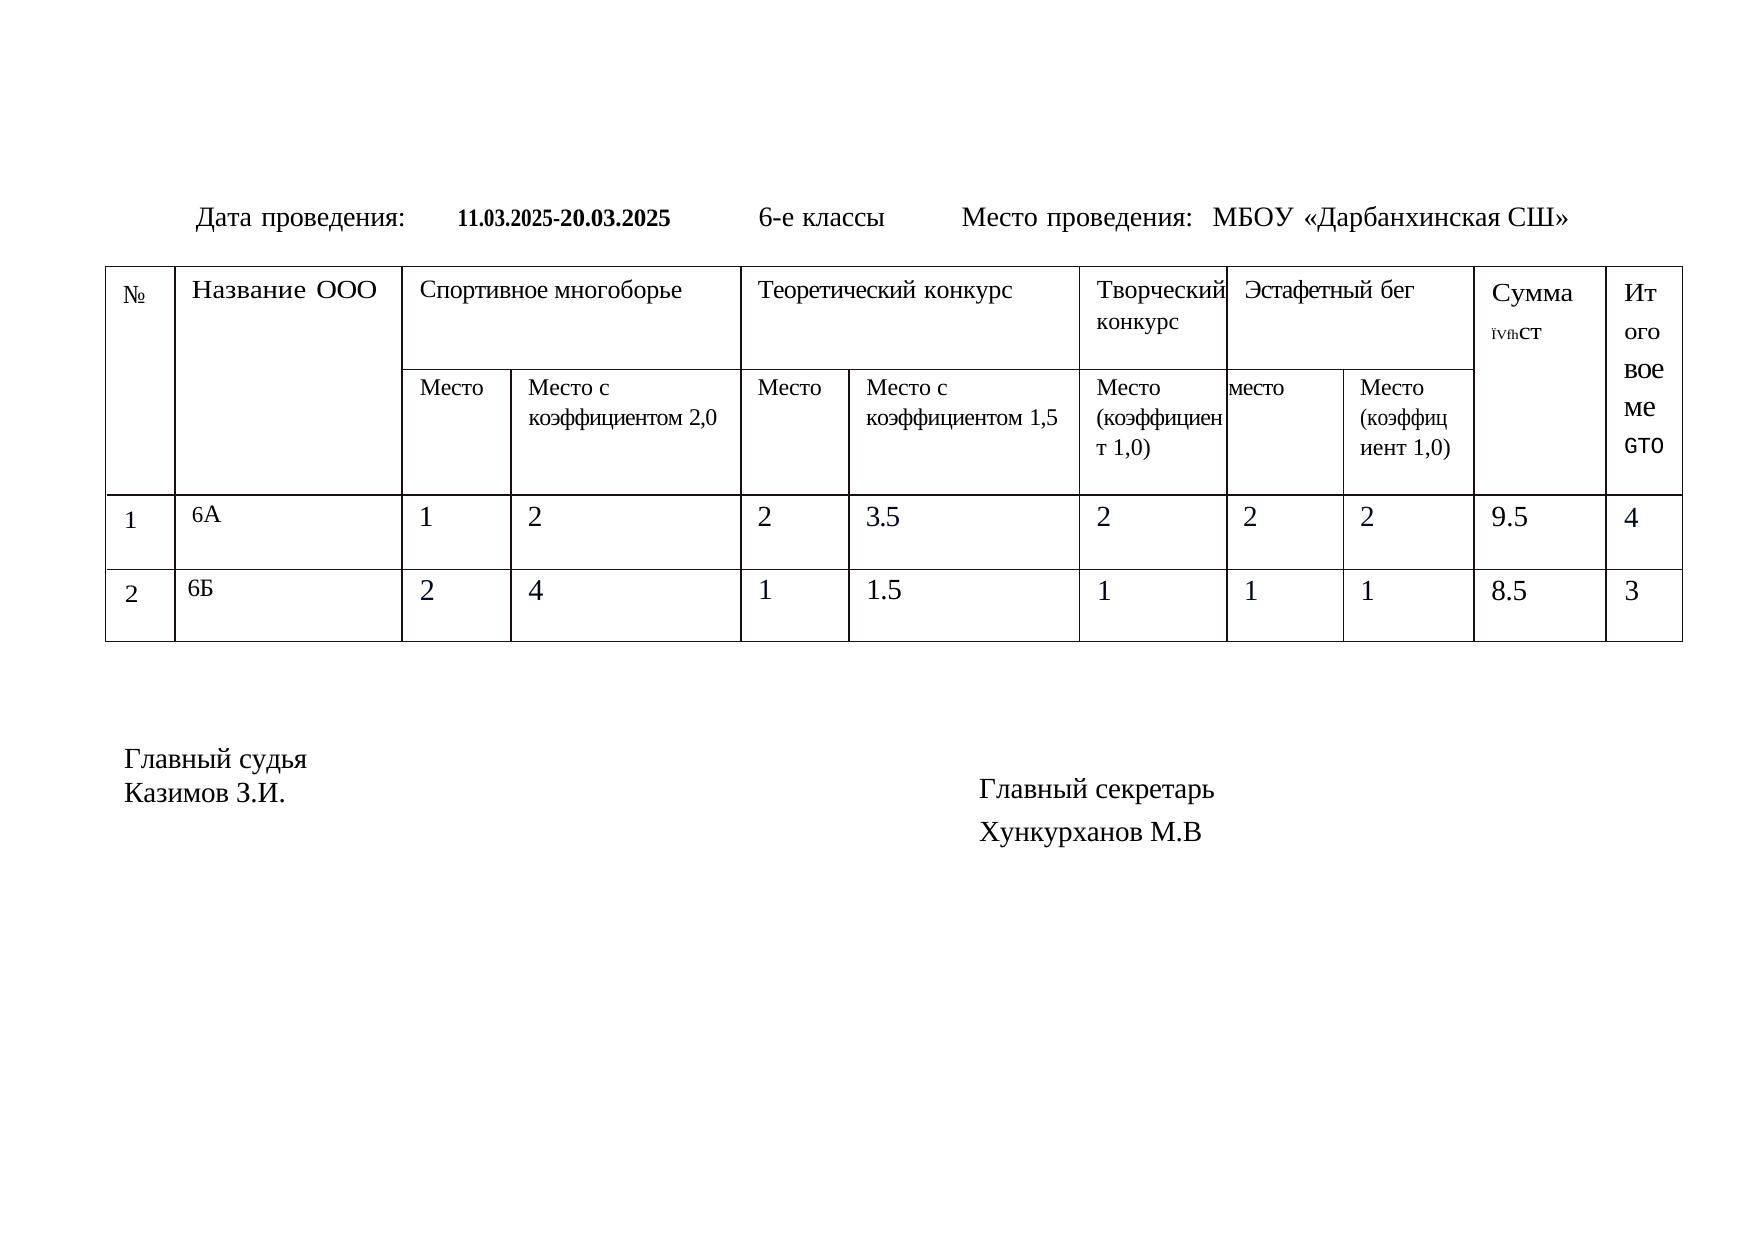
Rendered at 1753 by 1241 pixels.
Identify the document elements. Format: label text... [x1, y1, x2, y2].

table_cell 1 [403, 496, 510, 568]
table_header Спортивное многоборье [403, 267, 740, 369]
table_cell 3.5 [850, 496, 1079, 568]
table_header Ит ого вое ме GTO [1607, 267, 1682, 494]
table_header Творческий конкурс [1080, 267, 1226, 369]
table_cell 1 [106, 495, 174, 568]
table_cell 1 [1344, 570, 1473, 641]
table_cell 9.5 [1475, 496, 1605, 568]
text Главный судья Казимов З.И. [124, 742, 515, 809]
table_header Теоретический конкурс [742, 267, 1079, 369]
table_header № [106, 267, 174, 494]
table_cell 6A [176, 496, 401, 568]
table_cell 1 [742, 570, 848, 641]
table_cell место [1228, 370, 1343, 494]
table_cell Место [742, 370, 848, 494]
table_cell 4 [1607, 496, 1682, 568]
table_cell Место с коэффициентом 2,0 [512, 370, 740, 494]
table_cell 1.5 [850, 570, 1079, 641]
table_cell 1 [1228, 570, 1343, 641]
text Главный секретарь [979, 771, 1737, 804]
table_header Эстафетный бег [1228, 267, 1473, 369]
table_cell 2 [1228, 496, 1343, 568]
table_cell Место [403, 370, 510, 494]
table_cell Место с коэффициентом 1,5 [850, 370, 1079, 494]
table_cell 2 [106, 570, 174, 641]
table_cell 6Б [176, 570, 401, 641]
table_cell 2 [403, 570, 510, 641]
table_cell Место (коэффиц иент 1,0) [1344, 370, 1473, 494]
table_cell 2 [1080, 496, 1226, 568]
table_cell 2 [512, 496, 740, 568]
table_cell 1 [1080, 570, 1226, 641]
text Дата проведения: 11.03.2025-20.03.2025 6-е классы Место проведения: МБОУ «Дарбанхинская СШ» [196, 200, 1737, 232]
table_cell Место (коэффициен т 1,0) [1080, 370, 1226, 494]
text Хункурханов М.В [979, 814, 1737, 848]
table_cell 8.5 [1475, 570, 1605, 641]
table_cell 2 [742, 496, 848, 568]
table_header Название ООО [176, 267, 401, 494]
table_cell 3 [1607, 570, 1682, 641]
table_cell 2 [1344, 496, 1473, 568]
table_header Сумма ÏVfhcт [1475, 267, 1605, 494]
table_cell 4 [512, 570, 740, 641]
